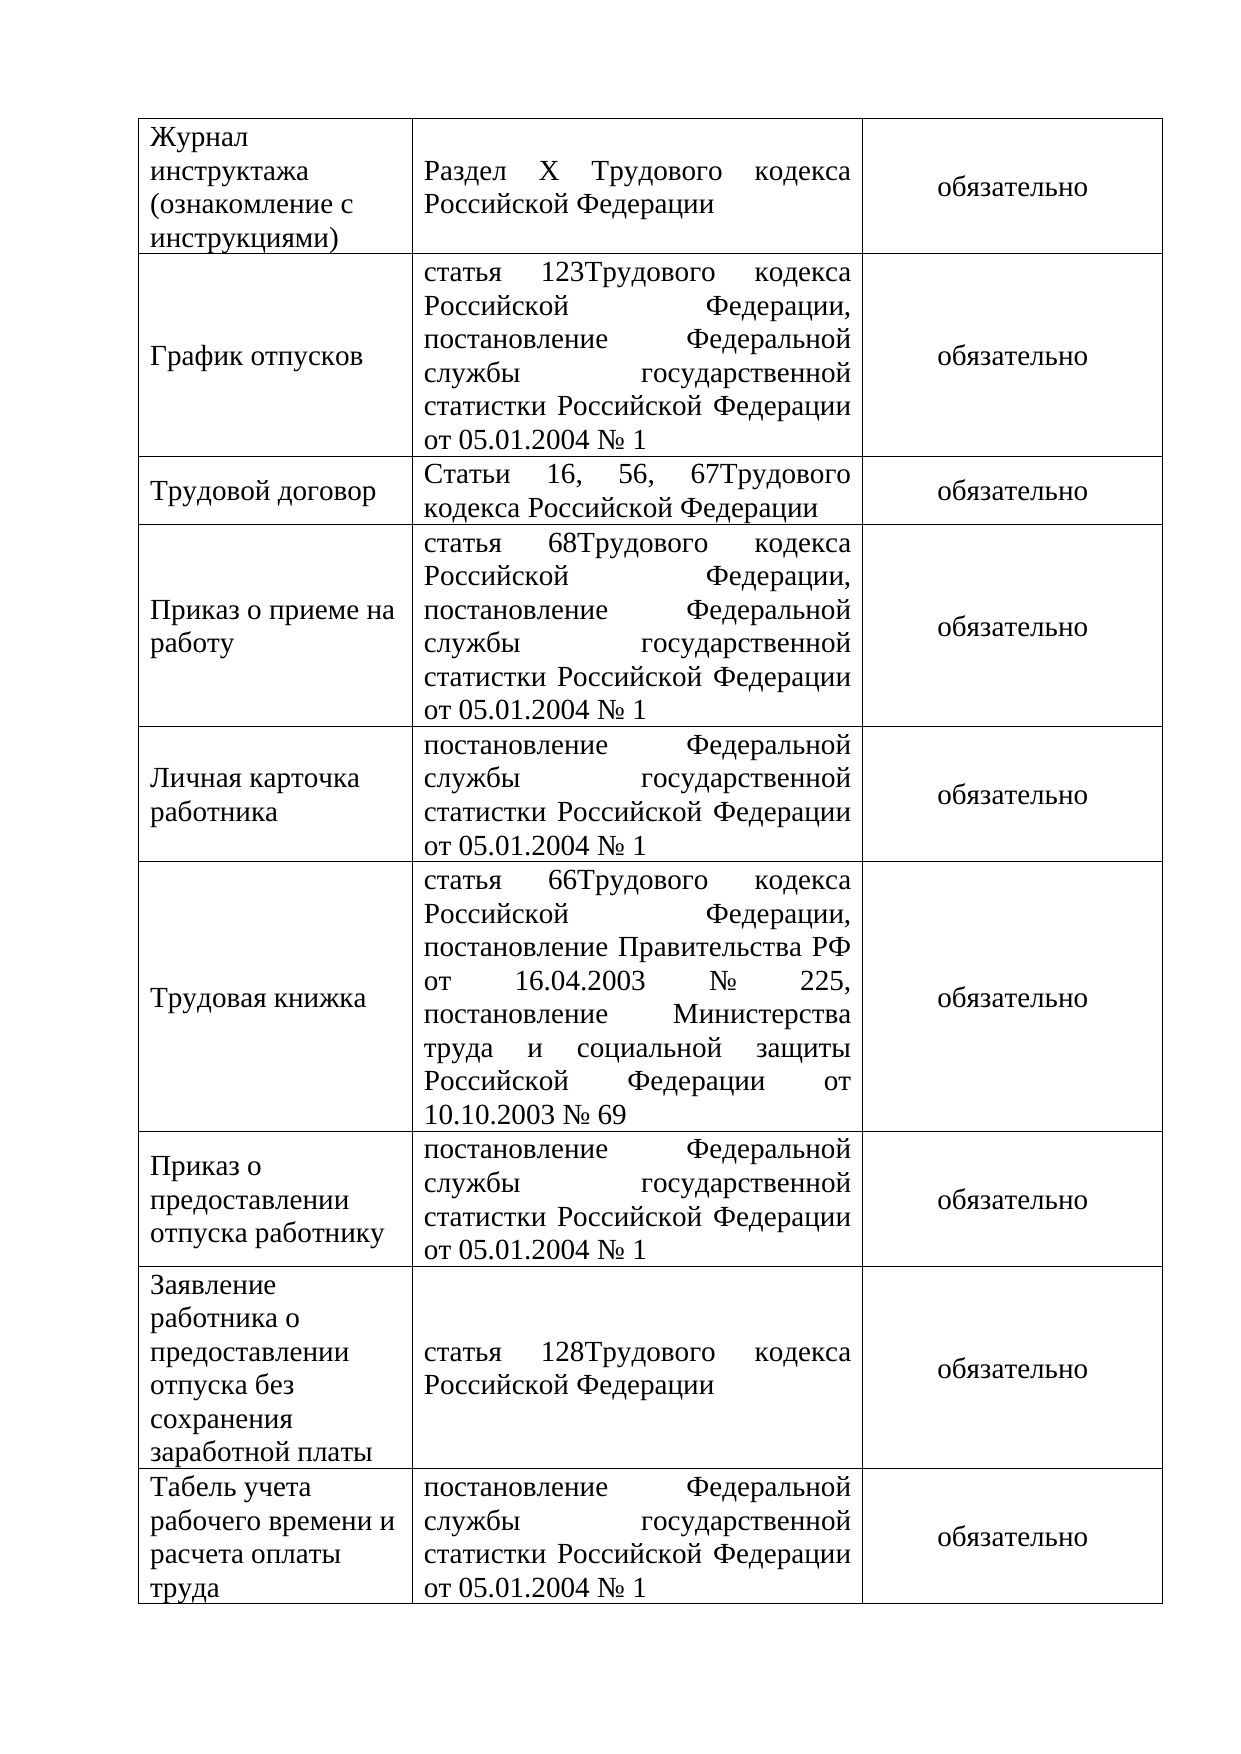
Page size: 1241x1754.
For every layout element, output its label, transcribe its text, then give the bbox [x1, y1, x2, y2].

table_cell обязательно [863, 862, 1162, 1131]
table_cell обязательно [863, 1267, 1162, 1468]
table_cell постановление Федеральной службы государственной статистки Российской Федерации от 05.01.2004 № 1 [413, 1132, 862, 1266]
table_cell обязательно [863, 727, 1162, 861]
table_cell Журнал инструктажа (ознакомление с инструкциями) [139, 119, 412, 253]
table_cell обязательно [863, 119, 1162, 253]
table_cell Приказ о приеме на работу [139, 525, 412, 726]
table_cell обязательно [863, 1132, 1162, 1266]
table_cell статья 123Трудового кодекса Российской Федерации, постановление Федеральной службы государственной статистки Российской Федерации от 05.01.2004 № 1 [413, 254, 862, 456]
table_cell Трудовая книжка [139, 862, 412, 1131]
table_cell Статьи 16, 56, 67Трудового кодекса Российской Федерации [413, 457, 862, 524]
table_cell постановление Федеральной службы государственной статистки Российской Федерации от 05.01.2004 № 1 [413, 727, 862, 861]
table_cell обязательно [863, 525, 1162, 726]
table_cell обязательно [863, 1469, 1162, 1603]
table_cell обязательно [863, 457, 1162, 524]
table_cell Трудовой договор [139, 457, 412, 524]
table_cell Приказ о предоставлении отпуска работнику [139, 1132, 412, 1266]
table_cell Табель учета рабочего времени и расчета оплаты труда [139, 1469, 412, 1603]
table_cell Личная карточка работника [139, 727, 412, 861]
table_cell обязательно [863, 254, 1162, 456]
table_cell статья 66Трудового кодекса Российской Федерации, постановление Правительства РФ от 16.04.2003 № 225, постановление Министерства труда и социальной защиты Российской Федерации от 10.10.2003 № 69 [413, 862, 862, 1131]
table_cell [413, 119, 862, 253]
table_cell статья 128Трудового кодекса Российской Федерации [413, 1267, 862, 1468]
table_cell постановление Федеральной службы государственной статистки Российской Федерации от 05.01.2004 № 1 [413, 1469, 862, 1603]
table_cell График отпусков [139, 254, 412, 456]
table_cell статья 68Трудового кодекса Российской Федерации, постановление Федеральной службы государственной статистки Российской Федерации от 05.01.2004 № 1 [413, 525, 862, 726]
table_cell Заявление работника о предоставлении отпуска без сохранения заработной платы [139, 1267, 412, 1468]
